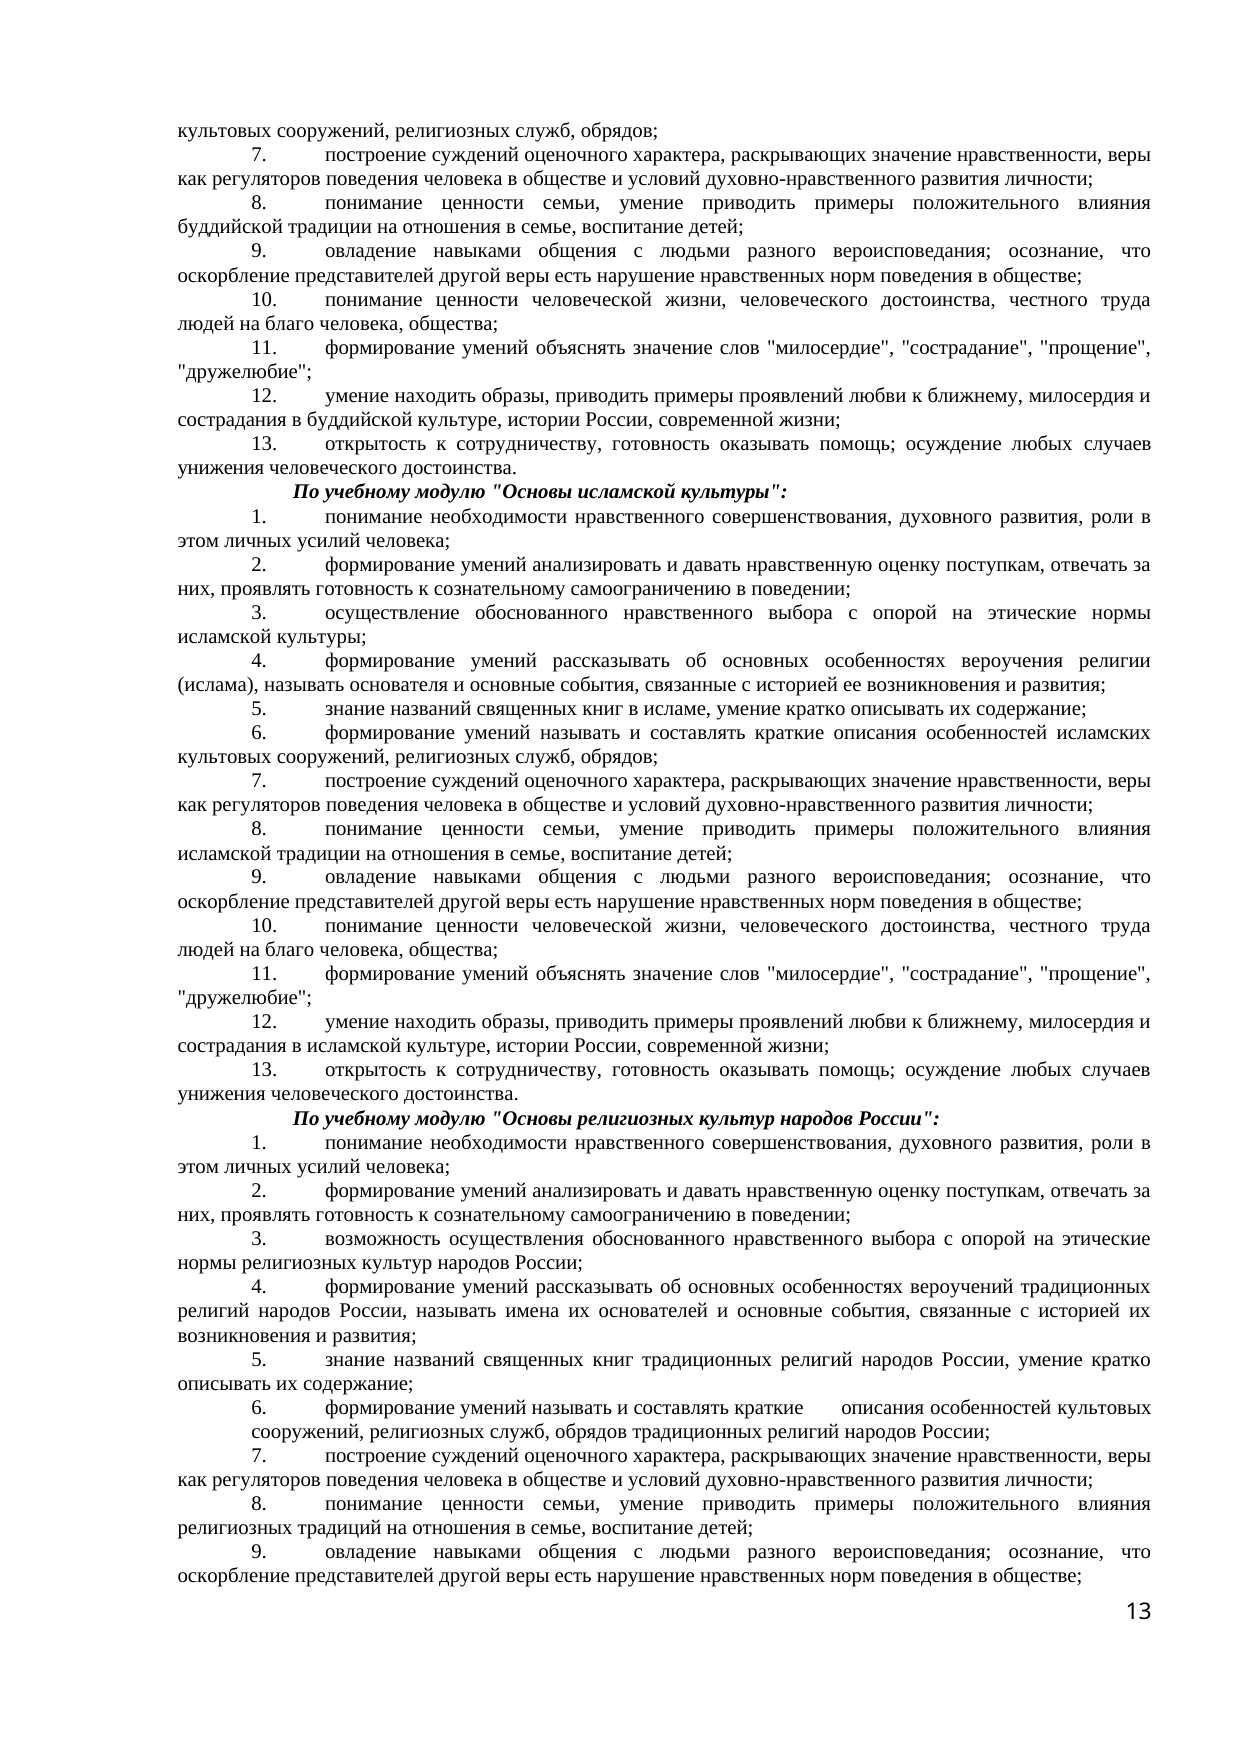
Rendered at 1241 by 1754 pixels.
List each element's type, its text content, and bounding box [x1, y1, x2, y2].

list формирование умений объяснять значение слов "милосердие", "сострадание", "прощение", "дружелюбие"; [177, 335, 1152, 383]
list овладение навыками общения с людьми разного вероисповедания; осознание, что оскорбление представителей другой веры есть нарушение нравственных норм поведения в обществе; [177, 864, 1152, 913]
list понимание необходимости нравственного совершенствования, духовного развития, роли в этом личных усилий человека; [177, 503, 1152, 552]
list формирование умений рассказывать об основных особенностях вероучений традиционных религий народов России, называть имена их основателей и основные события, связанные с историей их возникновения и развития; [177, 1274, 1152, 1347]
list открытость к сотрудничеству, готовность оказывать помощь; осуждение любых случаев унижения человеческого достоинства. [177, 431, 1152, 479]
list открытость к сотрудничеству, готовность оказывать помощь; осуждение любых случаев унижения человеческого достоинства. [177, 1057, 1152, 1105]
list понимание ценности семьи, умение приводить примеры положительного влияния исламской традиции на отношения в семье, воспитание детей; [177, 816, 1152, 864]
list формирование умений анализировать и давать нравственную оценку поступкам, отвечать за них, проявлять готовность к сознательному самоограничению в поведении; [177, 552, 1152, 600]
list понимание необходимости нравственного совершенствования, духовного развития, роли в этом личных усилий человека; [177, 1130, 1152, 1178]
text По учебному модулю "Основы религиозных культур народов России": [293, 1106, 1152, 1130]
list формирование умений называть и составлять краткие описания особенностей культовых сооружений, религиозных служб, обрядов традиционных религий народов России; [177, 1395, 1152, 1443]
list формирование умений объяснять значение слов "милосердие", "сострадание", "прощение", "дружелюбие"; [177, 961, 1152, 1009]
list понимание ценности семьи, умение приводить примеры положительного влияния религиозных традиций на отношения в семье, воспитание детей; [177, 1491, 1152, 1539]
list построение суждений оценочного характера, раскрывающих значение нравственности, веры как регуляторов поведения человека в обществе и условий духовно-нравственного развития личности; [177, 142, 1152, 190]
list понимание ценности семьи, умение приводить примеры положительного влияния буддийской традиции на отношения в семье, воспитание детей; [177, 190, 1152, 238]
list понимание ценности человеческой жизни, человеческого достоинства, честного труда людей на благо человека, общества; [177, 287, 1152, 335]
list умение находить образы, приводить примеры проявлений любви к ближнему, милосердия и сострадания в исламской культуре, истории России, современной жизни; [177, 1009, 1152, 1057]
list формирование умений анализировать и давать нравственную оценку поступкам, отвечать за них, проявлять готовность к сознательному самоограничению в поведении; [177, 1178, 1152, 1226]
list знание названий священных книг традиционных религий народов России, умение кратко описывать их содержание; [177, 1347, 1152, 1395]
list знание названий священных книг в исламе, умение кратко описывать их содержание; [177, 696, 1152, 720]
list формирование умений рассказывать об основных особенностях вероучения религии (ислама), называть основателя и основные события, связанные с историей ее возникновения и развития; [177, 648, 1152, 696]
list овладение навыками общения с людьми разного вероисповедания; осознание, что оскорбление представителей другой веры есть нарушение нравственных норм поведения в обществе; [177, 1539, 1152, 1587]
list формирование умений называть и составлять краткие описания особенностей исламских культовых сооружений, религиозных служб, обрядов; [177, 720, 1152, 768]
list овладение навыками общения с людьми разного вероисповедания; осознание, что оскорбление представителей другой веры есть нарушение нравственных норм поведения в обществе; [177, 238, 1152, 287]
list понимание ценности человеческой жизни, человеческого достоинства, честного труда людей на благо человека, общества; [177, 913, 1152, 961]
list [177, 118, 1152, 142]
list осуществление обоснованного нравственного выбора с опорой на этические нормы исламской культуры; [177, 600, 1152, 648]
list построение суждений оценочного характера, раскрывающих значение нравственности, веры как регуляторов поведения человека в обществе и условий духовно-нравственного развития личности; [177, 768, 1152, 816]
list возможность осуществления обоснованного нравственного выбора с опорой на этические нормы религиозных культур народов России; [177, 1226, 1152, 1274]
text По учебному модулю "Основы исламской культуры": [293, 479, 1152, 503]
list построение суждений оценочного характера, раскрывающих значение нравственности, веры как регуляторов поведения человека в обществе и условий духовно-нравственного развития личности; [177, 1443, 1152, 1491]
list умение находить образы, приводить примеры проявлений любви к ближнему, милосердия и сострадания в буддийской культуре, истории России, современной жизни; [177, 383, 1152, 431]
